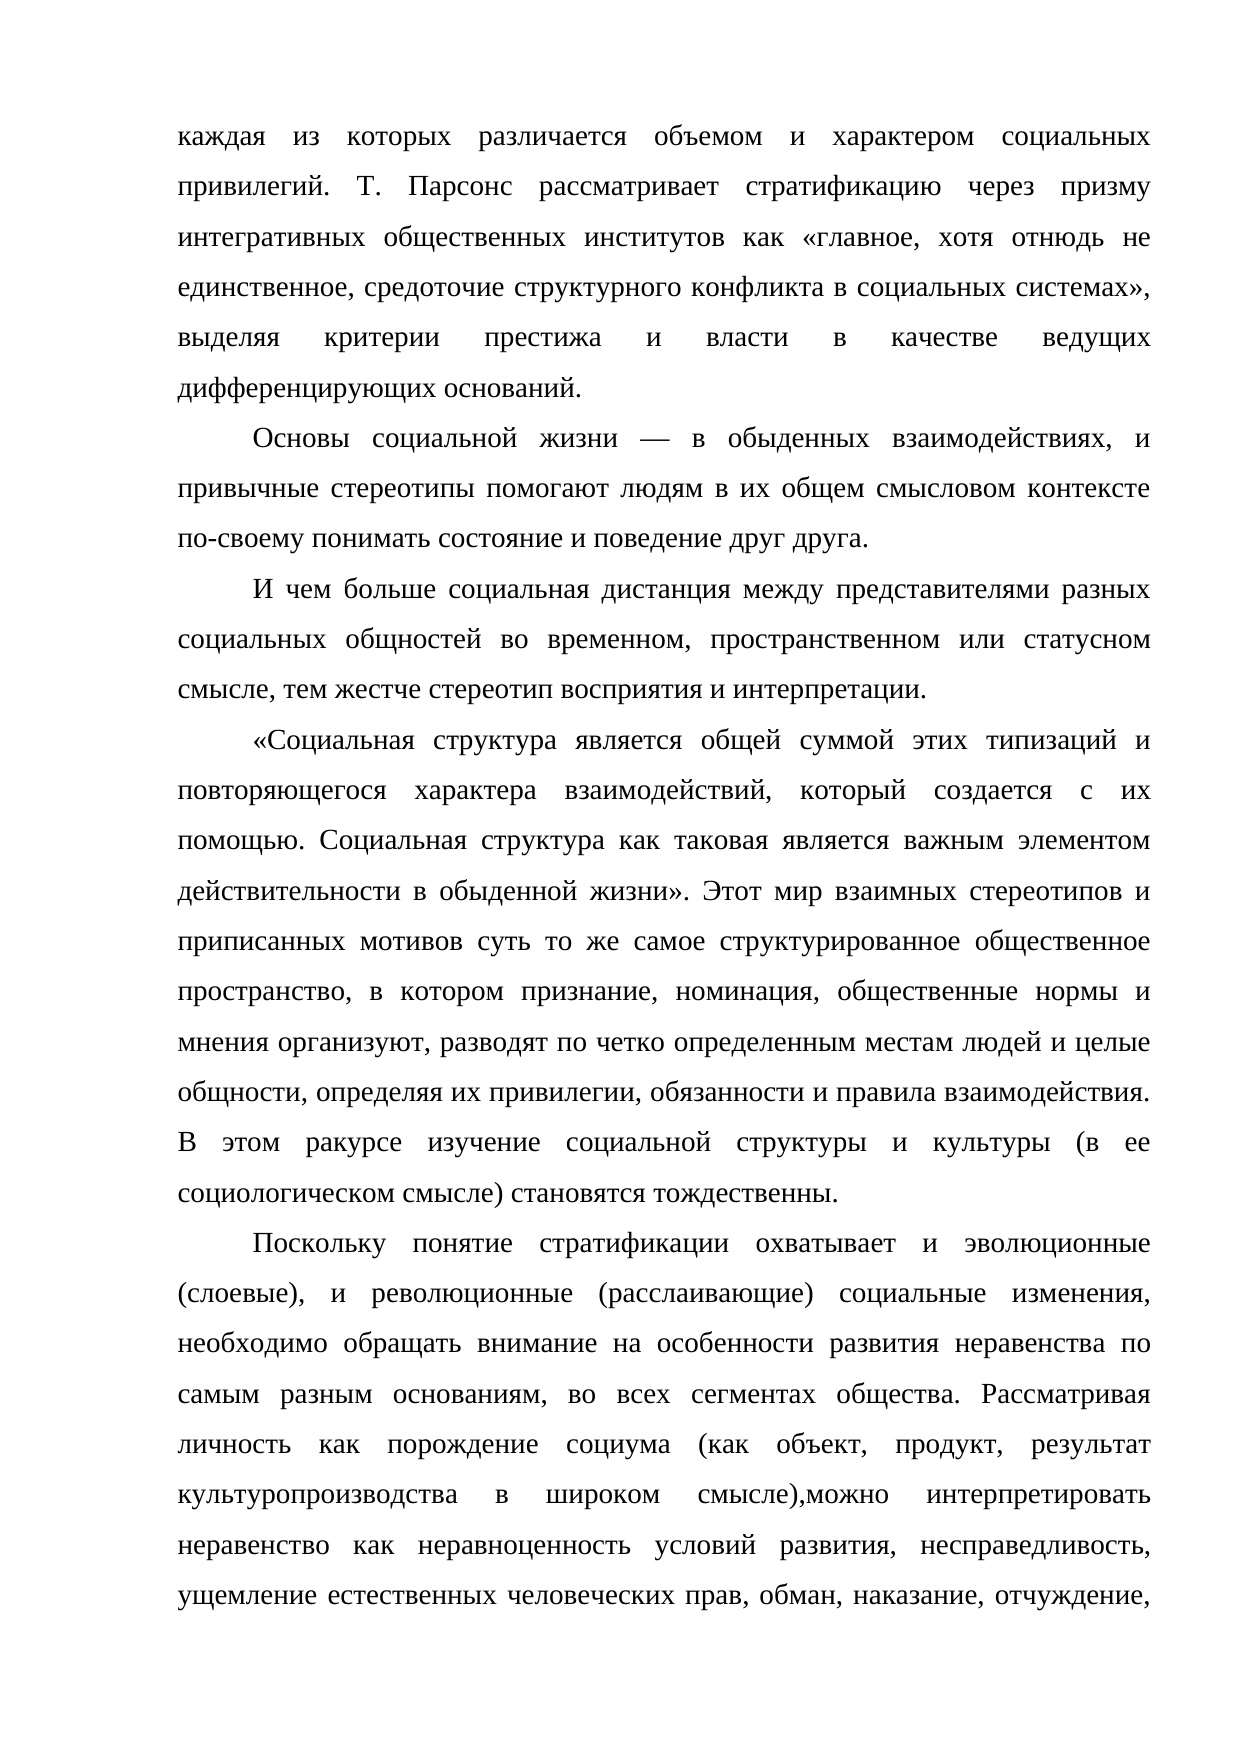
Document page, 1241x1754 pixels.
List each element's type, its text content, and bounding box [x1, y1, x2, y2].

text Основы социальной жизни — в обыденных взаимодействиях, и привычные стереотипы помогают людям в их общем смысловом контексте по-своему понимать состояние и поведение друг друга. [177, 420, 1152, 554]
text И чем больше социальная дистанция между представителями разных социальных общностей во временном, пространственном или статусном смысле, тем жестче стереотип восприятия и интерпретации. [177, 571, 1152, 705]
text «Социальная структура является общей суммой этих типизаций и повторяющегося характера взаимодействий, который создается с их помощью. Социальная структура как таковая является важным элементом действительности в обыденной жизни». Этот мир взаимных стереотипов и приписанных мотивов суть то же самое структурированное общественное пространство, в котором признание, номинация, общественные нормы и мнения организуют, разводят по четко определенным местам людей и целые общности, определяя их привилегии, обязанности и правила взаимодействия. В этом ракурсе изучение социальной структуры и культуры (в ее социологическом смысле) становятся тождественны. [177, 722, 1152, 1208]
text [177, 118, 1152, 403]
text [177, 1225, 1152, 1611]
